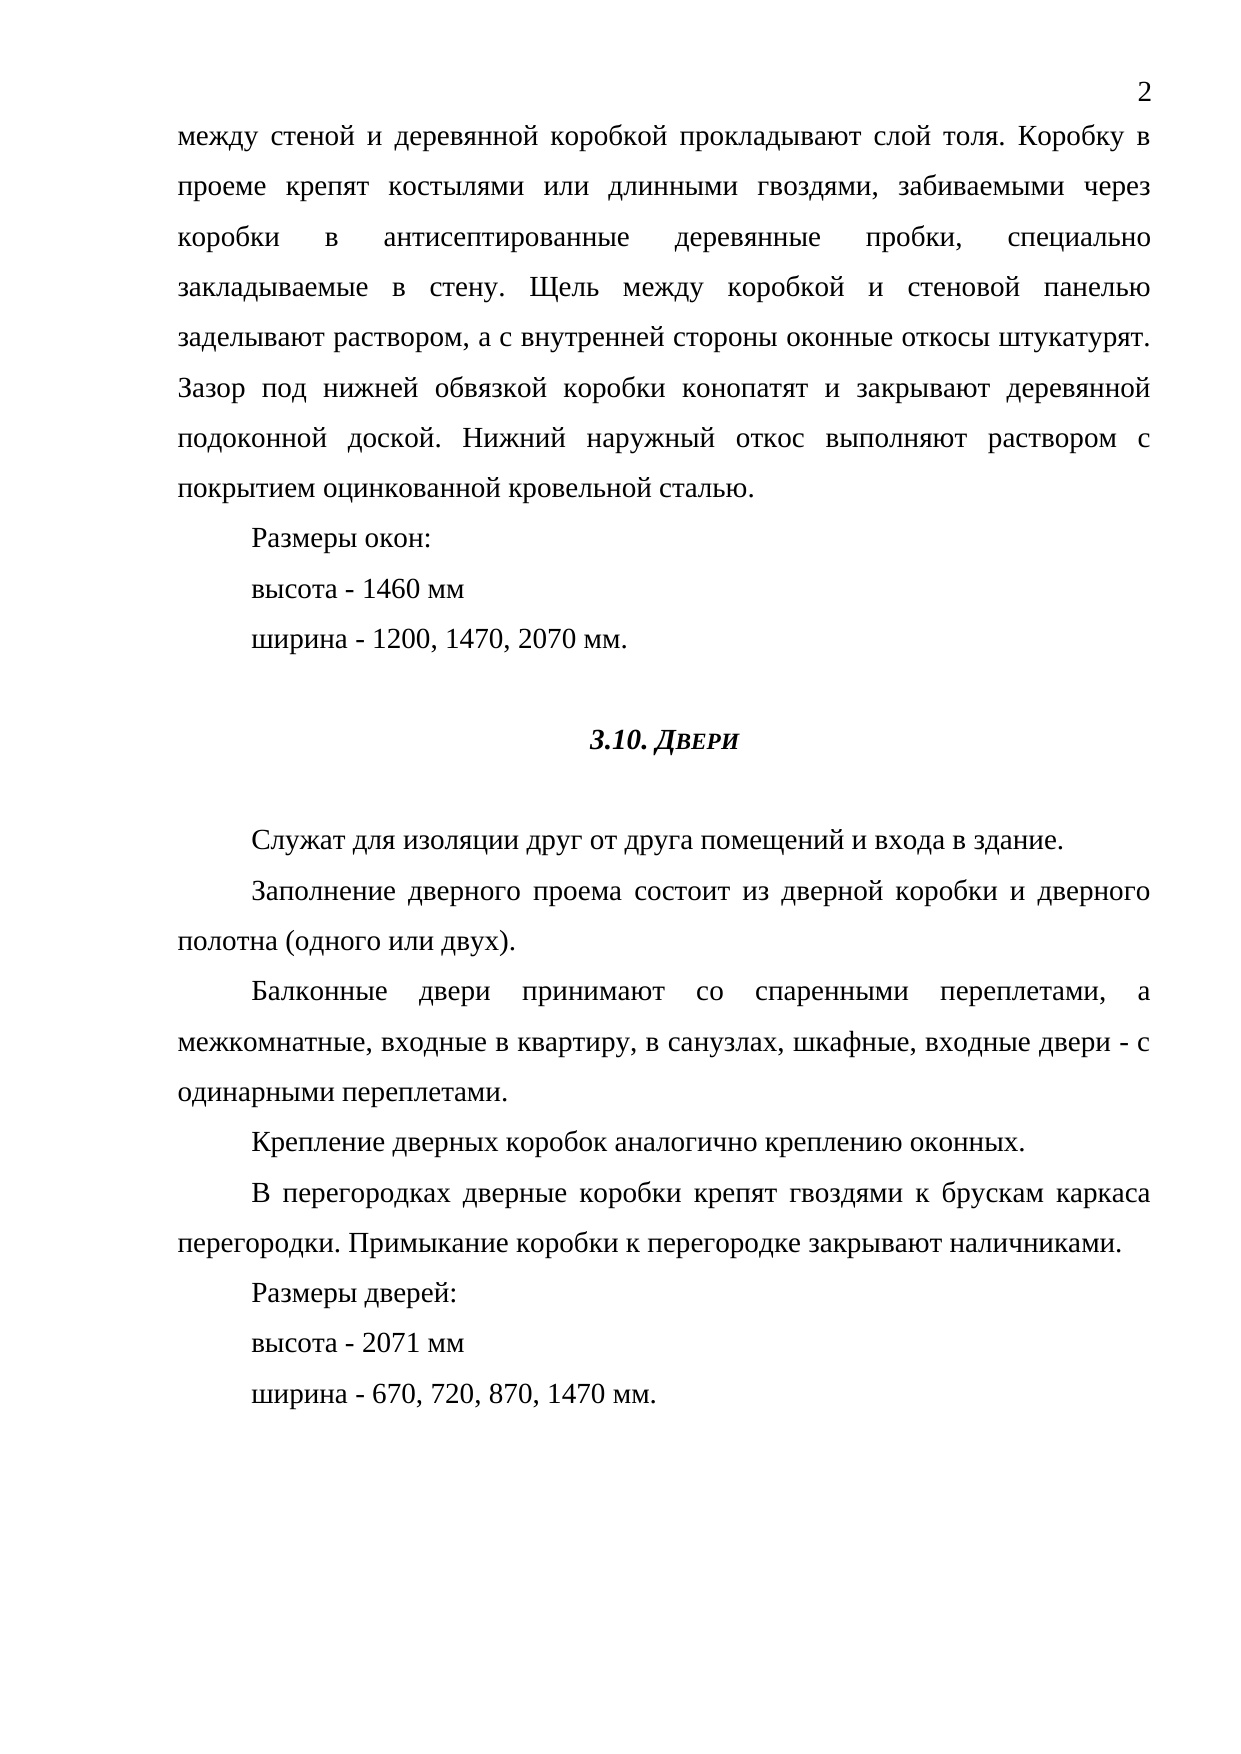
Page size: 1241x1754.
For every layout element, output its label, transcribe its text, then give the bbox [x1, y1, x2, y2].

text Размеры окон: [177, 521, 1152, 554]
text Заполнение дверного проема состоит из дверной коробки и дверного полотна (одного или двух). [177, 873, 1152, 957]
text В перегородках дверные коробки крепят гвоздями к брускам каркаса перегородки. Примыкание коробки к перегородке закрывают наличниками. [177, 1175, 1152, 1258]
text ширина - 1200, 1470, 2070 мм. [177, 621, 1152, 655]
text ширина - 670, 720, 870, 1470 мм. [177, 1376, 1152, 1409]
text Балконные двери принимают со спаренными переплетами, а межкомнатные, входные в квартиру, в санузлах, шкафные, входные двери - с одинарными переплетами. [177, 973, 1152, 1108]
text высота - 1460 мм [177, 571, 1152, 604]
subtitle 3.10. Двери [177, 722, 1152, 755]
text Крепление дверных коробок аналогично креплению оконных. [177, 1124, 1152, 1158]
text Служат для изоляции друг от друга помещений и входа в здание. [177, 822, 1152, 856]
text высота - 2071 мм [177, 1326, 1152, 1359]
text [177, 118, 1152, 504]
text Размеры дверей: [177, 1275, 1152, 1309]
